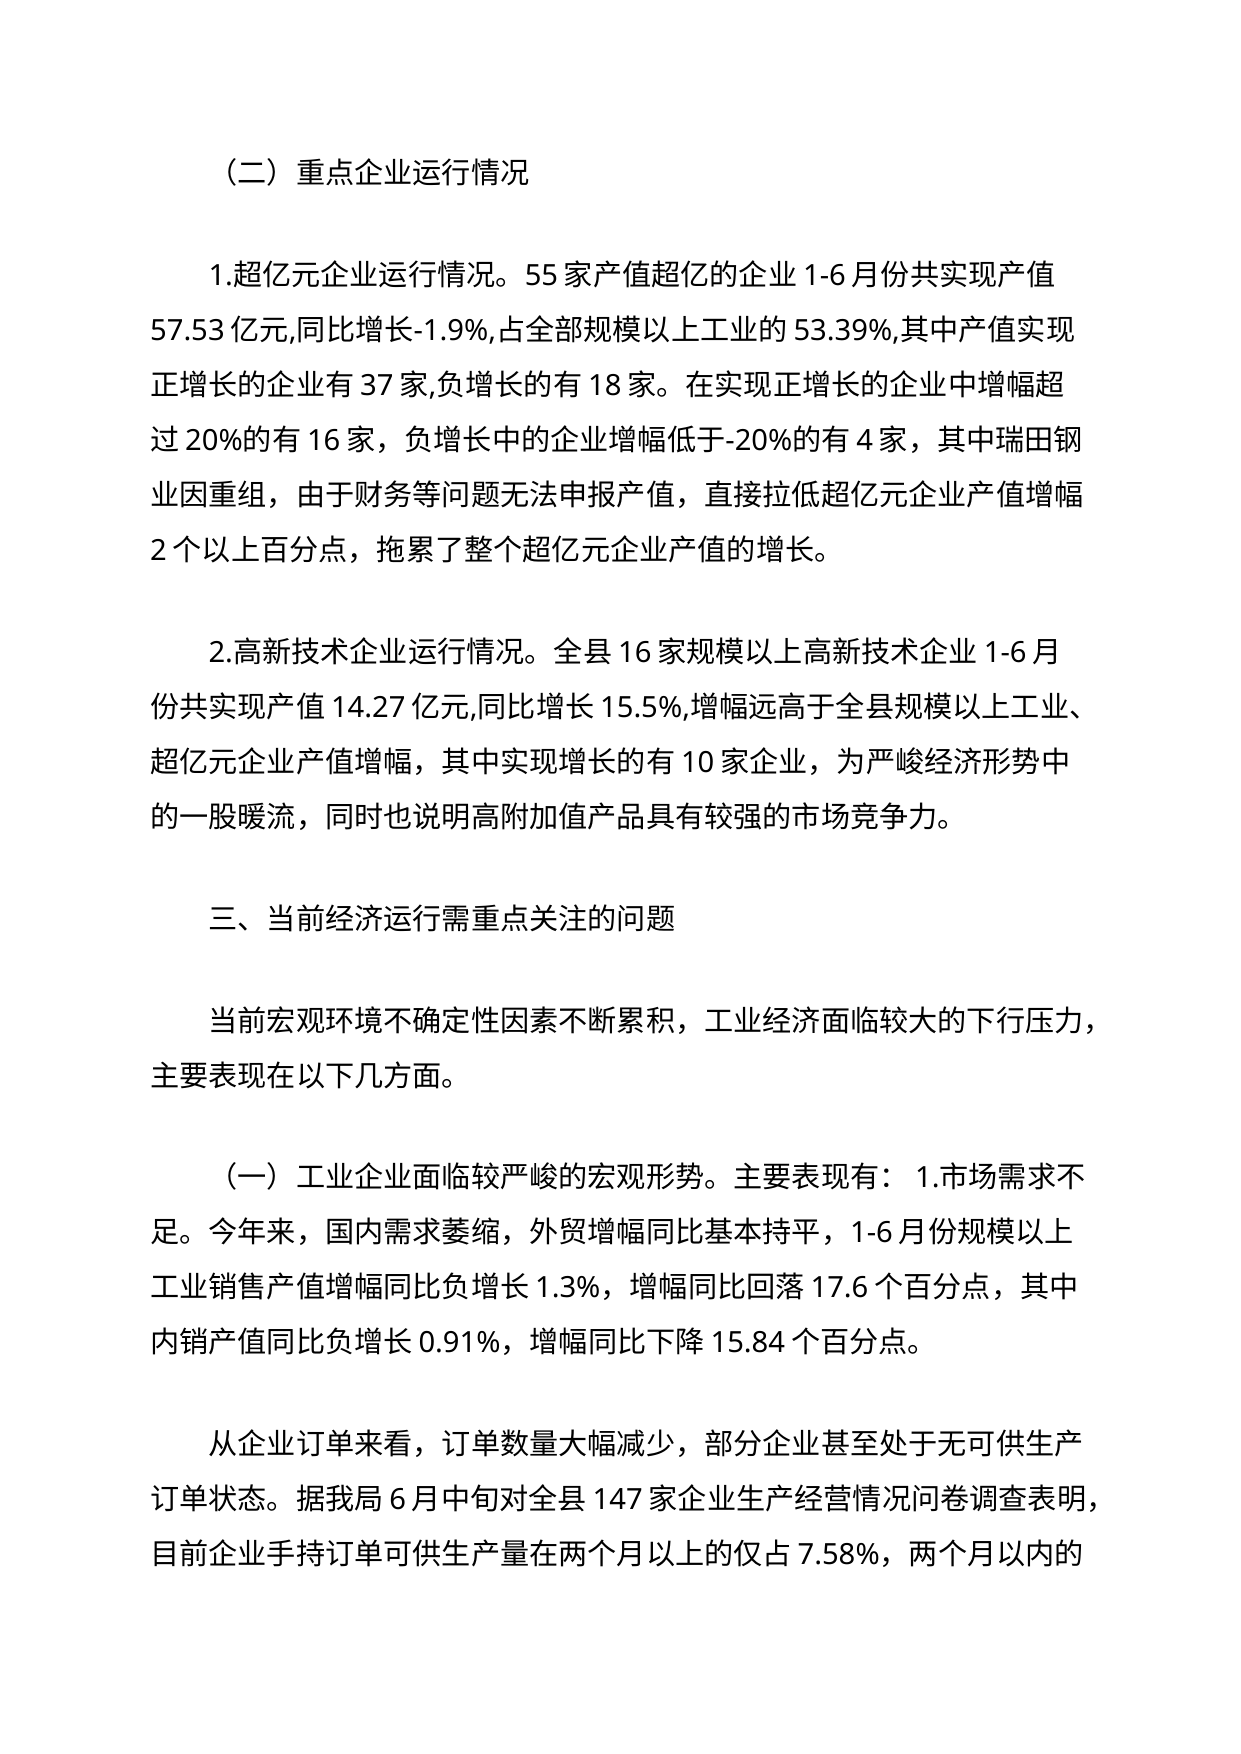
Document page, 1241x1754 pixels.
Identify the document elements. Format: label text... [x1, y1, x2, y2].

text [150, 1421, 1090, 1573]
text 三、当前经济运行需重点关注的问题 [150, 895, 1090, 938]
text 2.高新技术企业运行情况。全县16家规模以上高新技术企业1-6月份共实现产值14.27亿元,同比增长15.5%,增幅远高于全县规模以上工业、超亿元企业产值增幅，其中实现增长的有10家企业，为严峻经济形势中的一股暖流，同时也说明高附加值产品具有较强的市场竞争力。 [150, 629, 1090, 836]
text 当前宏观环境不确定性因素不断累积，工业经济面临较大的下行压力，主要表现在以下几方面。 [150, 997, 1090, 1094]
text （一）工业企业面临较严峻的宏观形势。主要表现有： 1.市场需求不足。今年来，国内需求萎缩，外贸增幅同比基本持平，1-6月份规模以上工业销售产值增幅同比负增长1.3%，增幅同比回落17.6个百分点，其中内销产值同比负增长0.91%，增幅同比下降15.84个百分点。 [150, 1154, 1090, 1361]
text （二）重点企业运行情况 [150, 150, 1090, 192]
text 1.超亿元企业运行情况。55家产值超亿的企业1-6月份共实现产值57.53亿元,同比增长-1.9%,占全部规模以上工业的53.39%,其中产值实现正增长的企业有37家,负增长的有18家。在实现正增长的企业中增幅超过20%的有16家，负增长中的企业增幅低于-20%的有4家，其中瑞田钢业因重组，由于财务等问题无法申报产值，直接拉低超亿元企业产值增幅2个以上百分点，拖累了整个超亿元企业产值的增长。 [150, 252, 1090, 569]
